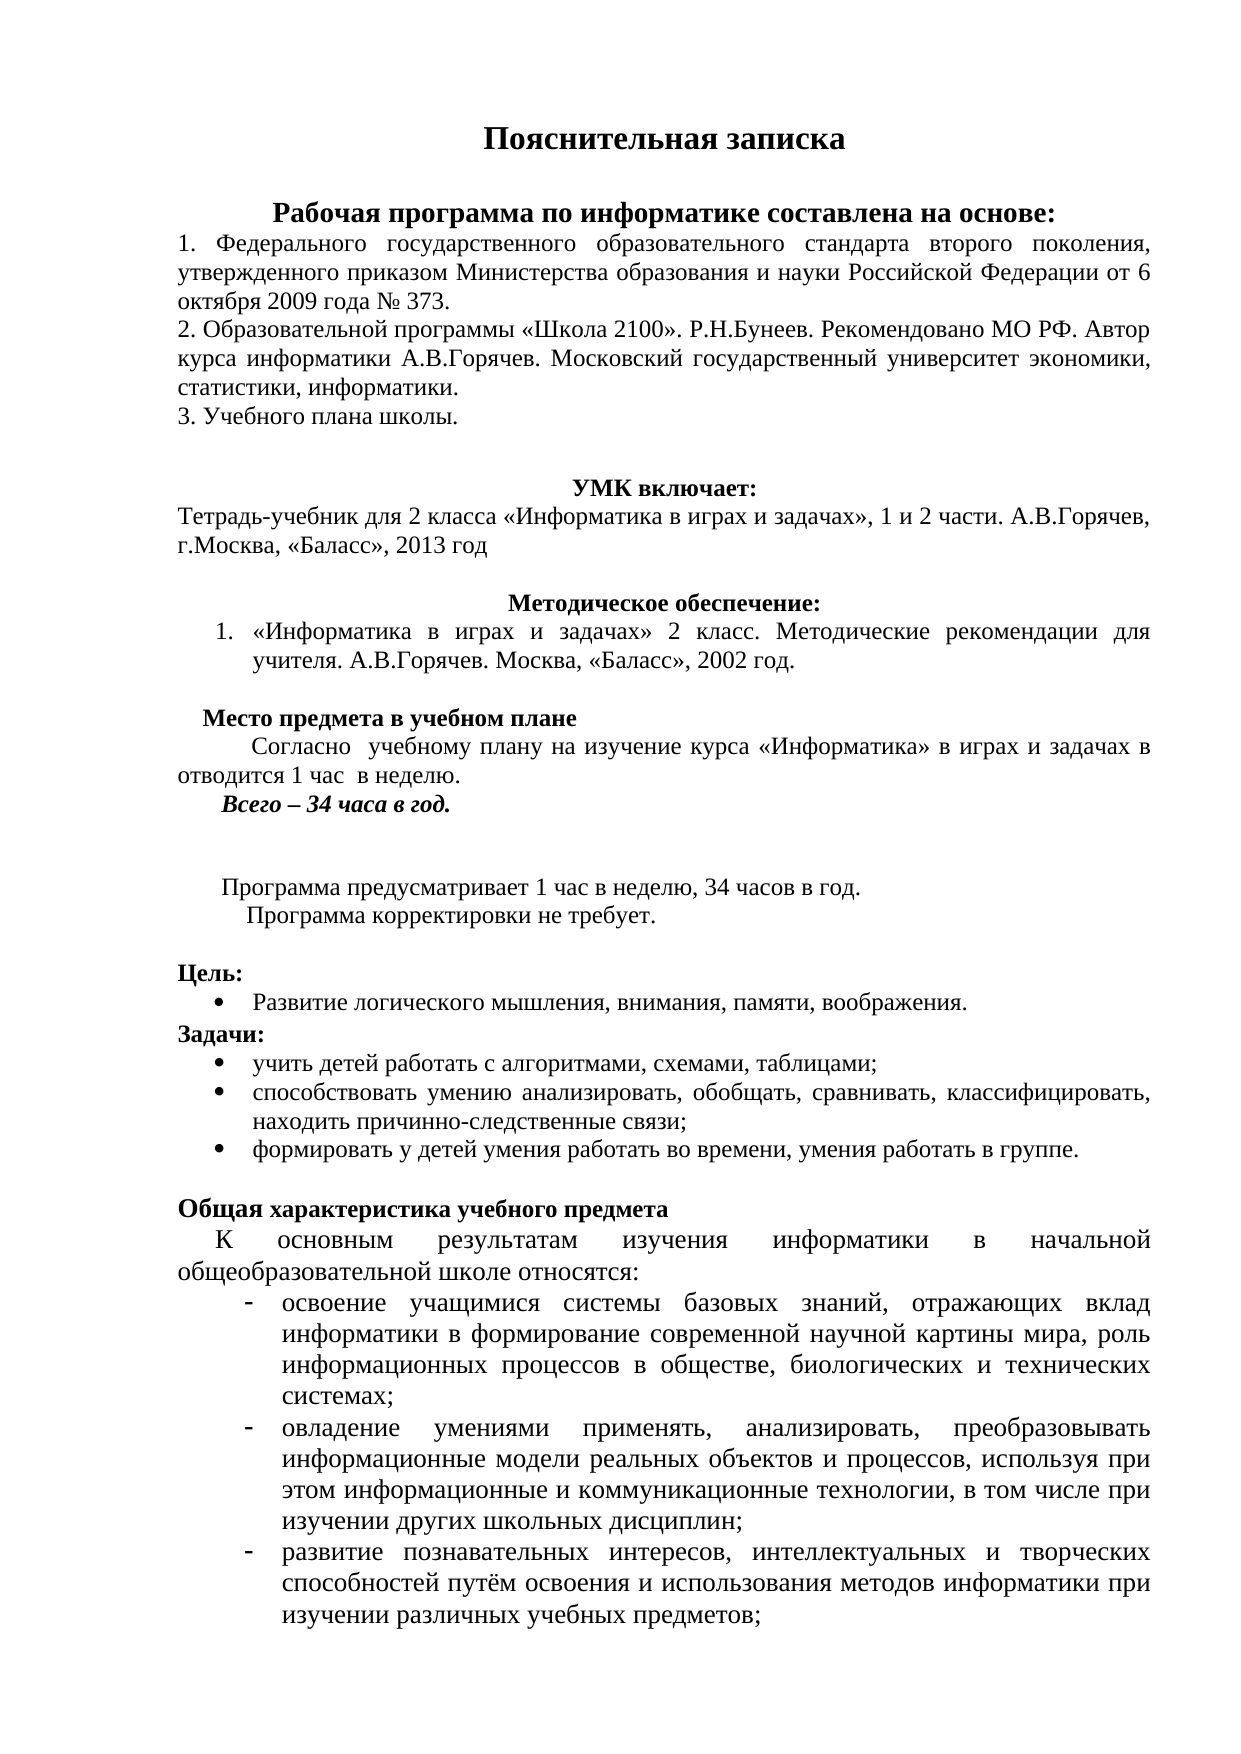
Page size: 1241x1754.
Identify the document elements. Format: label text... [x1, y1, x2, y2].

text УМК включает: [177, 473, 1152, 501]
text Программа корректировки не требует. [177, 900, 1152, 929]
text Задачи: [177, 1019, 1152, 1048]
list формировать у детей умения работать во времени, умения работать в группе. [215, 1134, 1152, 1163]
text 3. Учебного плана школы. [177, 401, 1152, 429]
text Тетрадь-учебник для 2 класса «Информатика в играх и задачах», 1 и 2 части. А.В.Горячев, г.Москва, «Баласс», 2013 год [177, 501, 1152, 559]
text К основным результатам изучения информатики в начальной общеобразовательной школе относятся: [177, 1224, 1152, 1286]
text 1. Федерального государственного образовательного стандарта второго поколения, утвержденного приказом Министерства образования и науки Российской Федерации от 6 октября 2009 года № 373. [177, 228, 1152, 314]
list освоение учащимися системы базовых знаний, отражающих вклад информатики в формирование современной научной картины мира, роль информационных процессов в обществе, биологических и технических системах; [244, 1286, 1152, 1411]
text Согласно учебному плану на изучение курса «Информатика» в играх и задачах в отводится 1 час в неделю. [177, 731, 1152, 789]
text Рабочая программа по информатике составлена на основе: [177, 195, 1152, 228]
text 2. Образовательной программы «Школа 2100». Р.Н.Бунеев. Рекомендовано МО РФ. Автор курса информатики А.В.Горячев. Московский государственный университет экономики, статистики, информатики. [177, 314, 1152, 401]
text Программа предусматривает 1 час в неделю, 34 часов в год. [215, 872, 1152, 900]
subtitle Общая характеристика учебного предмета [177, 1192, 1152, 1224]
text Место предмета в учебном плане [177, 703, 1152, 731]
list учить детей работать с алгоритмами, схемами, таблицами; [215, 1048, 1152, 1077]
list овладение умениями применять, анализировать, преобразовывать информационные модели реальных объектов и процессов, используя при этом информационные и коммуникационные технологии, в том числе при изучении других школьных дисциплин; [244, 1411, 1152, 1535]
list способствовать умению анализировать, обобщать, сравнивать, классифицировать, находить причинно-следственные связи; [215, 1077, 1152, 1134]
text Всего – 34 часа в год. [177, 789, 1152, 818]
list «Информатика в играх и задачах» 2 класс. Методические рекомендации для учителя. А.В.Горячев. Москва, «Баласс», 2002 год. [215, 616, 1152, 674]
list Развитие логического мышления, внимания, памяти, воображения. [215, 987, 1152, 1015]
text Пояснительная записка [177, 118, 1152, 156]
text Методическое обеспечение: [177, 588, 1152, 616]
text Цель: [177, 958, 1152, 987]
list развитие познавательных интересов, интеллектуальных и творческих способностей путём освоения и использования методов информатики при изучении различных учебных предметов; [244, 1535, 1152, 1629]
